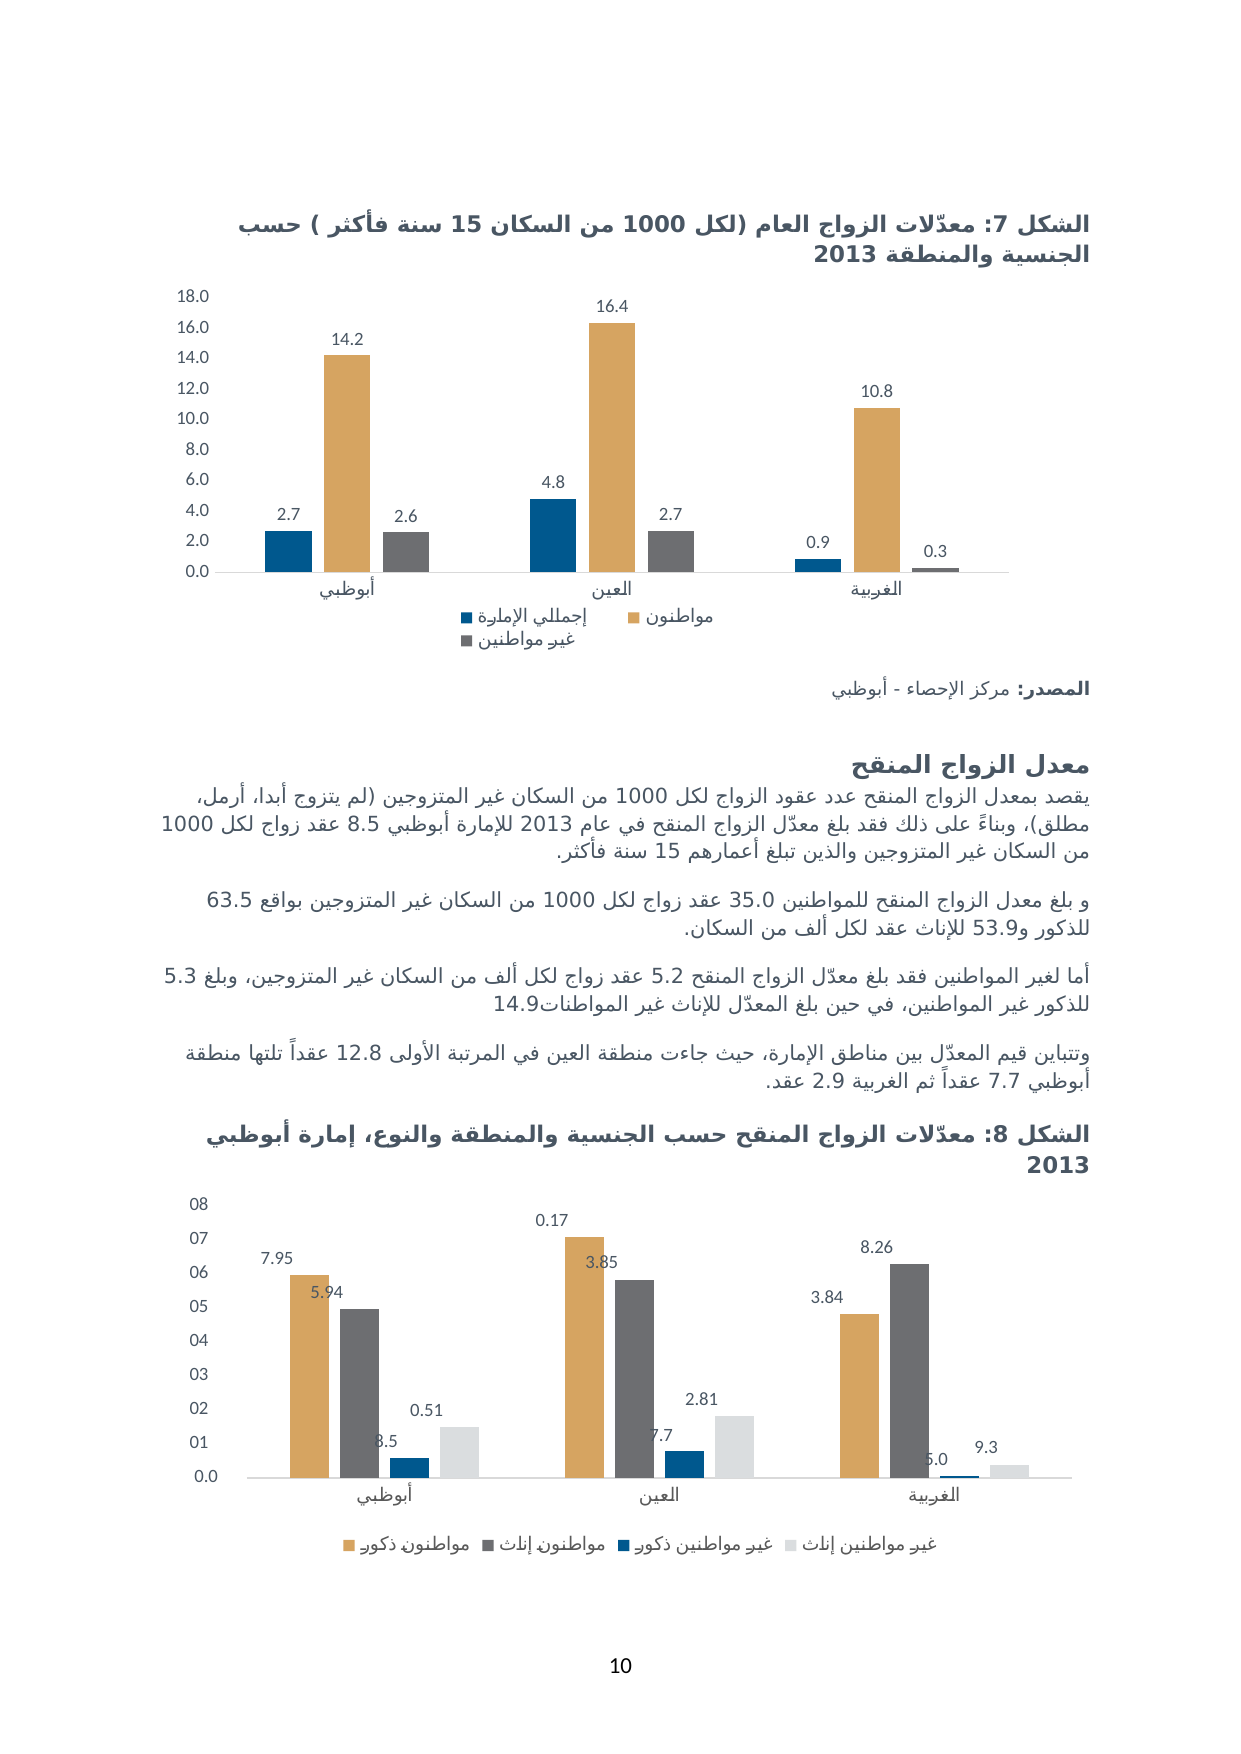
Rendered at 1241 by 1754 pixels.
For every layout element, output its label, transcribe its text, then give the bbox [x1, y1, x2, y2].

text و بلغ معدل الزواج المنقح للمواطنين 35.0 عقد زواج لكل 1000 من السكان غير المتزوجين بواقع 63.5 للذكور و53.9 للإناث عقد لكل ألف من السكان. [150, 888, 1090, 940]
subtitle معدل الزواج المنقح [150, 750, 1090, 779]
text أما لغير المواطنين فقد بلغ معدّل الزواج المنقح 5.2 عقد زواج لكل ألف من السكان غير المتزوجين، وبلغ 5.3 للذكور غير المواطنين، في حين بلغ المعدّل للإناث غير المواطنات14.9 [150, 964, 1090, 1017]
subtitle الشكل 7: معدّلات الزواج العام (لكل 1000 من السكان 15 سنة فأكثر ) حسب الجنسية والمنطقة 2013 [150, 211, 1090, 268]
text وتتباين قيم المعدّل بين مناطق الإمارة، حيث جاءت منطقة العين في المرتبة الأولى 12.8 عقداً تلتها منطقة أبوظبي 7.7 عقداً ثم الغربية 2.9 عقد. [150, 1041, 1090, 1093]
text المصدر: مركز الإحصاء - أبوظبي [150, 678, 1090, 700]
text يقصد بمعدل الزواج المنقح عدد عقود الزواج لكل 1000 من السكان غير المتزوجين (لم يتزوج أبدا، أرمل، مطلق)، وبناءً على ذلك فقد بلغ معدّل الزواج المنقح في عام 2013 للإمارة أبوظبي 8.5 عقد زواج لكل 1000 من السكان غير المتزوجين والذين تبلغ أعمارهم 15 سنة فأكثر. [150, 784, 1090, 864]
subtitle الشكل 8: معدّلات الزواج المنقح حسب الجنسية والمنطقة والنوع، إمارة أبوظبي 2013 [150, 1122, 1090, 1179]
